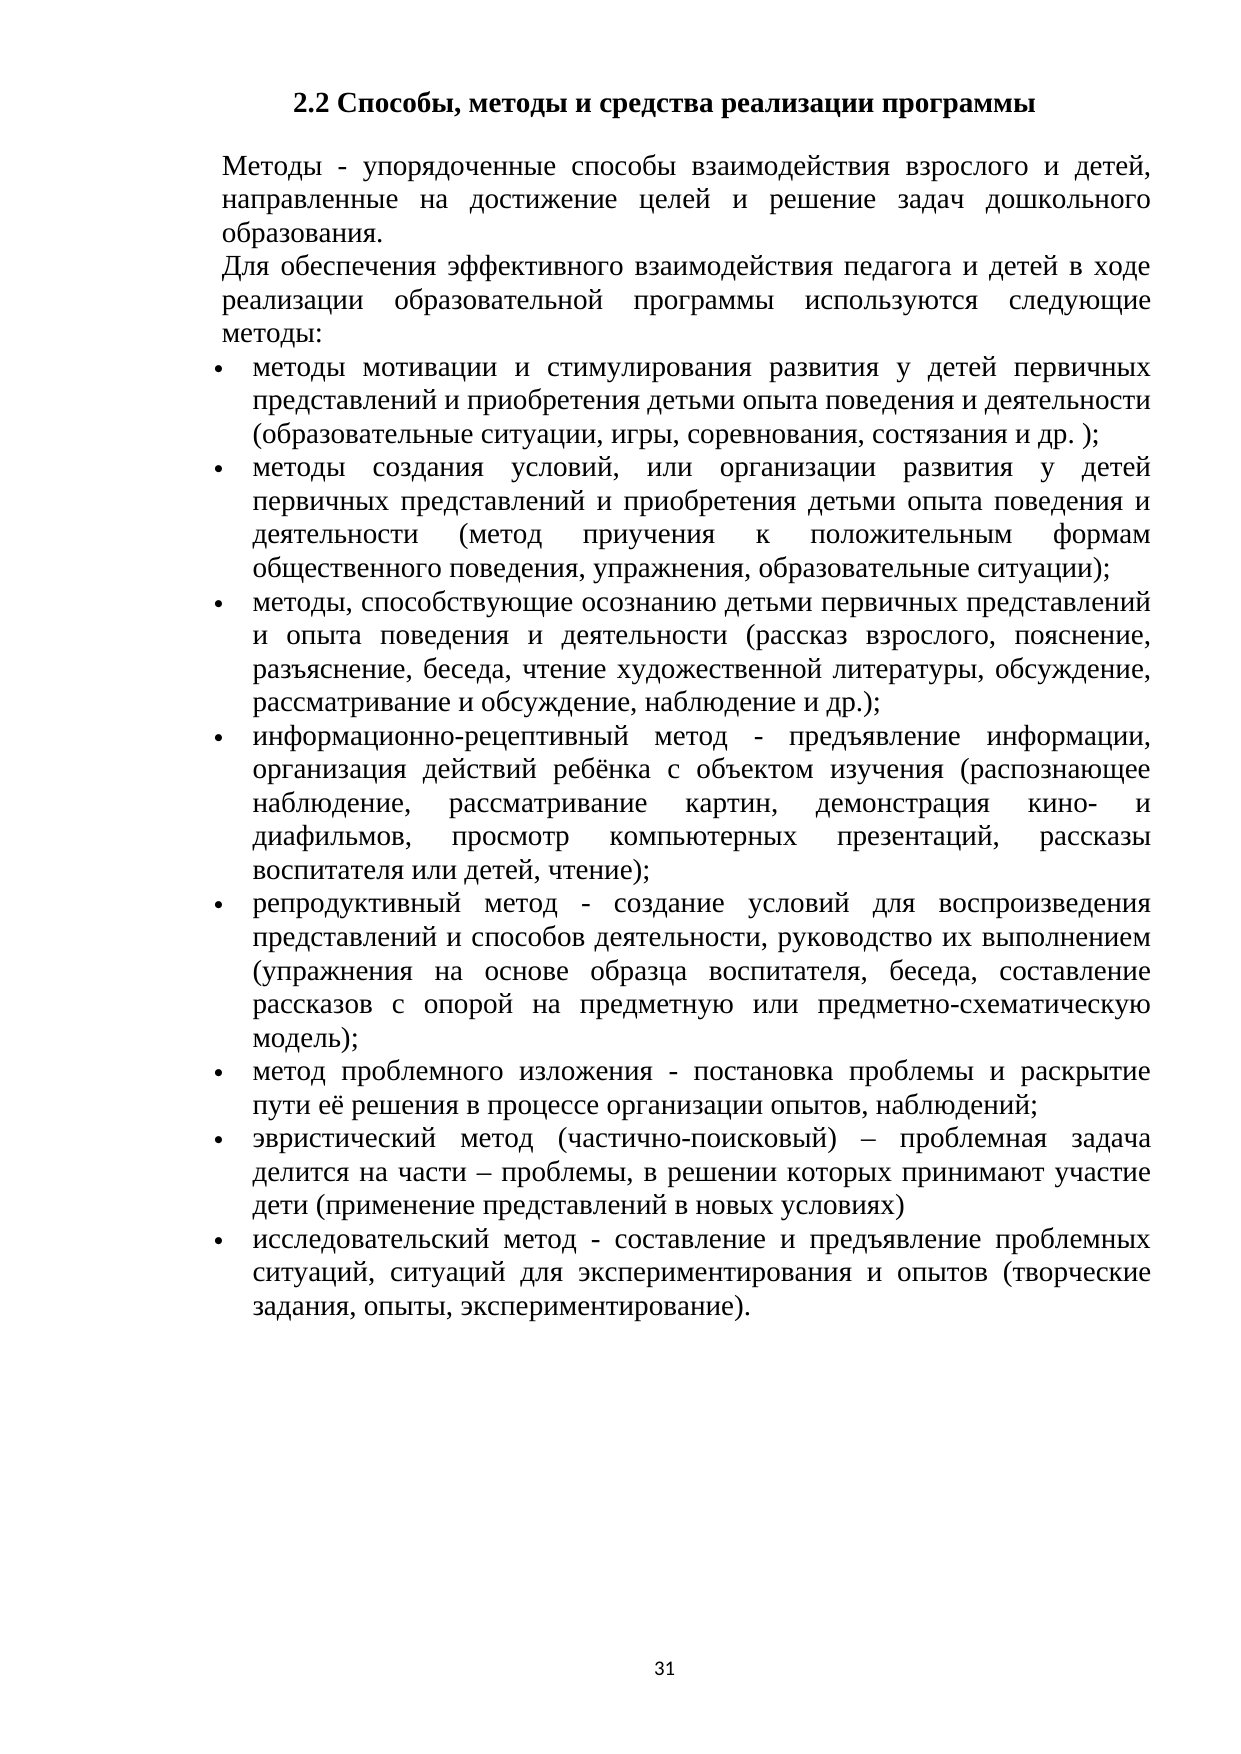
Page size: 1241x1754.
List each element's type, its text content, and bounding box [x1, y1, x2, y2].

list методы мотивации и стимулирования развития у детей первичных представлений и приобретения детьми опыта поведения и деятельности (образовательные ситуации, игры, соревнования, состязания и др. ); [215, 349, 1152, 449]
list методы, способствующие осознанию детьми первичных представлений и опыта поведения и деятельности (рассказ взрослого, пояснение, разъяснение, беседа, чтение художественной литературы, обсуждение, рассматривание и обсуждение, наблюдение и др.); [215, 584, 1152, 718]
list репродуктивный метод - создание условий для воспроизведения представлений и способов деятельности, руководство их выполнением (упражнения на основе образца воспитателя, беседа, составление рассказов с опорой на предметную или предметно-схематическую модель); [215, 886, 1152, 1053]
list методы создания условий, или организации развития у детей первичных представлений и приобретения детьми опыта поведения и деятельности (метод приучения к положительным формам общественного поведения, упражнения, образовательные ситуации); [215, 449, 1152, 584]
list метод проблемного изложения - постановка проблемы и раскрытие пути её решения в процессе организации опытов, наблюдений; [215, 1053, 1152, 1120]
list информационно-рецептивный метод - предъявление информации, организация действий ребёнка с объектом изучения (распознающее наблюдение, рассматривание картин, демонстрация кино- и диафильмов, просмотр компьютерных презентаций, рассказы воспитателя или детей, чтение); [215, 718, 1152, 886]
text Методы - упорядоченные способы взаимодействия взрослого и детей, направленные на достижение целей и решение задач дошкольного образования. Для обеспечения эффективного взаимодействия педагога и детей в ходе реализации образовательной программы используются следующие методы: [222, 148, 1152, 349]
list исследовательский метод - составление и предъявление проблемных ситуаций, ситуаций для экспериментирования и опытов (творческие задания, опыты, экспериментирование). [215, 1221, 1152, 1322]
list эвристический метод (частично-поисковый) – проблемная задача делится на части – проблемы, в решении которых принимают участие дети (применение представлений в новых условиях) [215, 1120, 1152, 1221]
list 2.2 Способы, методы и средства реализации программы [177, 85, 1152, 118]
